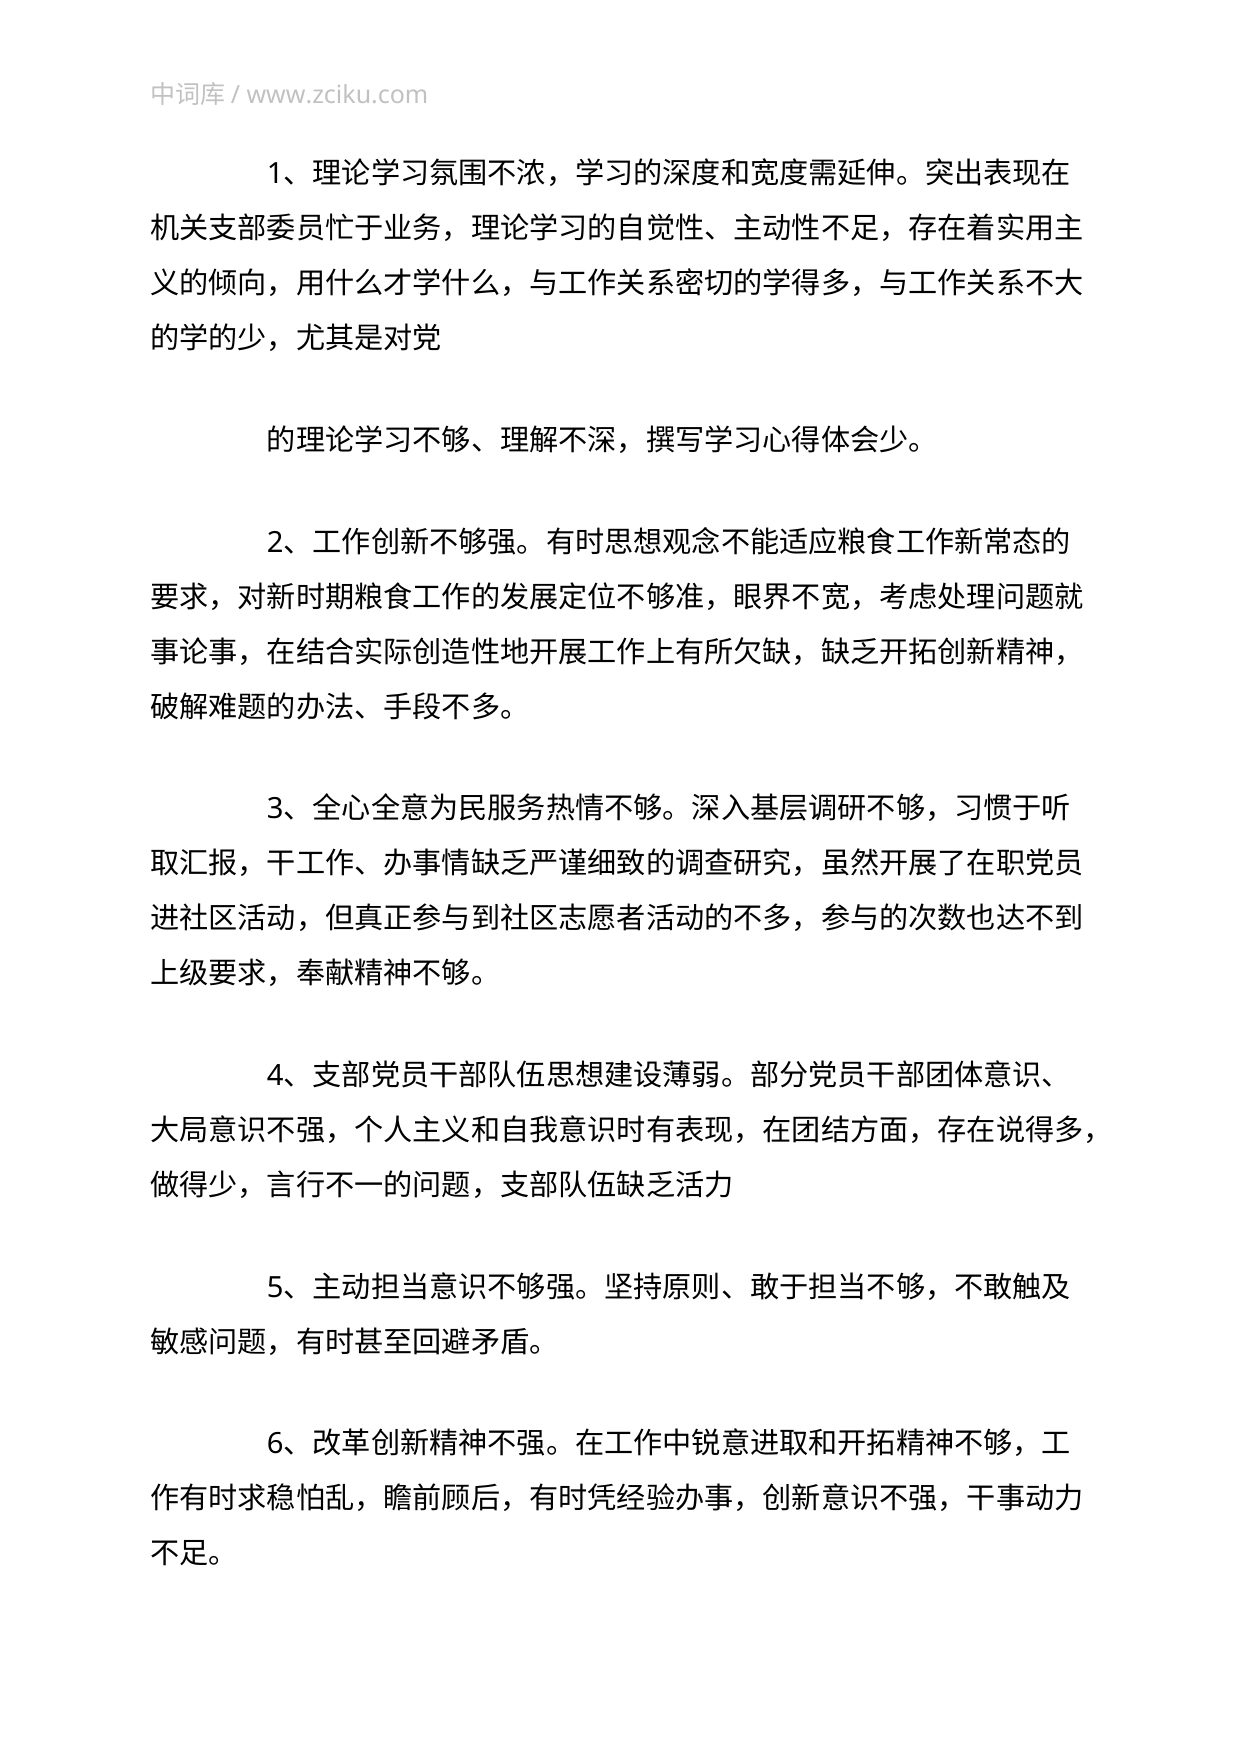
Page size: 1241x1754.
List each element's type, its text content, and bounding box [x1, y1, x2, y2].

text 的理论学习不够、理解不深，撰写学习心得体会少。 [150, 417, 1090, 459]
text 6、改革创新精神不强。在工作中锐意进取和开拓精神不够，工作有时求稳怕乱，瞻前顾后，有时凭经验办事，创新意识不强，干事动力不足。 [150, 1420, 1090, 1572]
text 2、工作创新不够强。有时思想观念不能适应粮食工作新常态的要求，对新时期粮食工作的发展定位不够准，眼界不宽，考虑处理问题就事论事，在结合实际创造性地开展工作上有所欠缺，缺乏开拓创新精神，破解难题的办法、手段不多。 [150, 518, 1090, 725]
text 1、理论学习氛围不浓，学习的深度和宽度需延伸。突出表现在机关支部委员忙于业务，理论学习的自觉性、主动性不足，存在着实用主义的倾向，用什么才学什么，与工作关系密切的学得多，与工作关系不大的学的少，尤其是对党 [150, 150, 1090, 357]
text 4、支部党员干部队伍思想建设薄弱。部分党员干部团体意识、大局意识不强，个人主义和自我意识时有表现，在团结方面，存在说得多，做得少，言行不一的问题，支部队伍缺乏活力 [150, 1051, 1090, 1204]
text 5、主动担当意识不够强。坚持原则、敢于担当不够，不敢触及敏感问题，有时甚至回避矛盾。 [150, 1263, 1090, 1360]
text 3、全心全意为民服务热情不够。深入基层调研不够，习惯于听取汇报，干工作、办事情缺乏严谨细致的调查研究，虽然开展了在职党员进社区活动，但真正参与到社区志愿者活动的不多，参与的次数也达不到上级要求，奉献精神不够。 [150, 785, 1090, 992]
